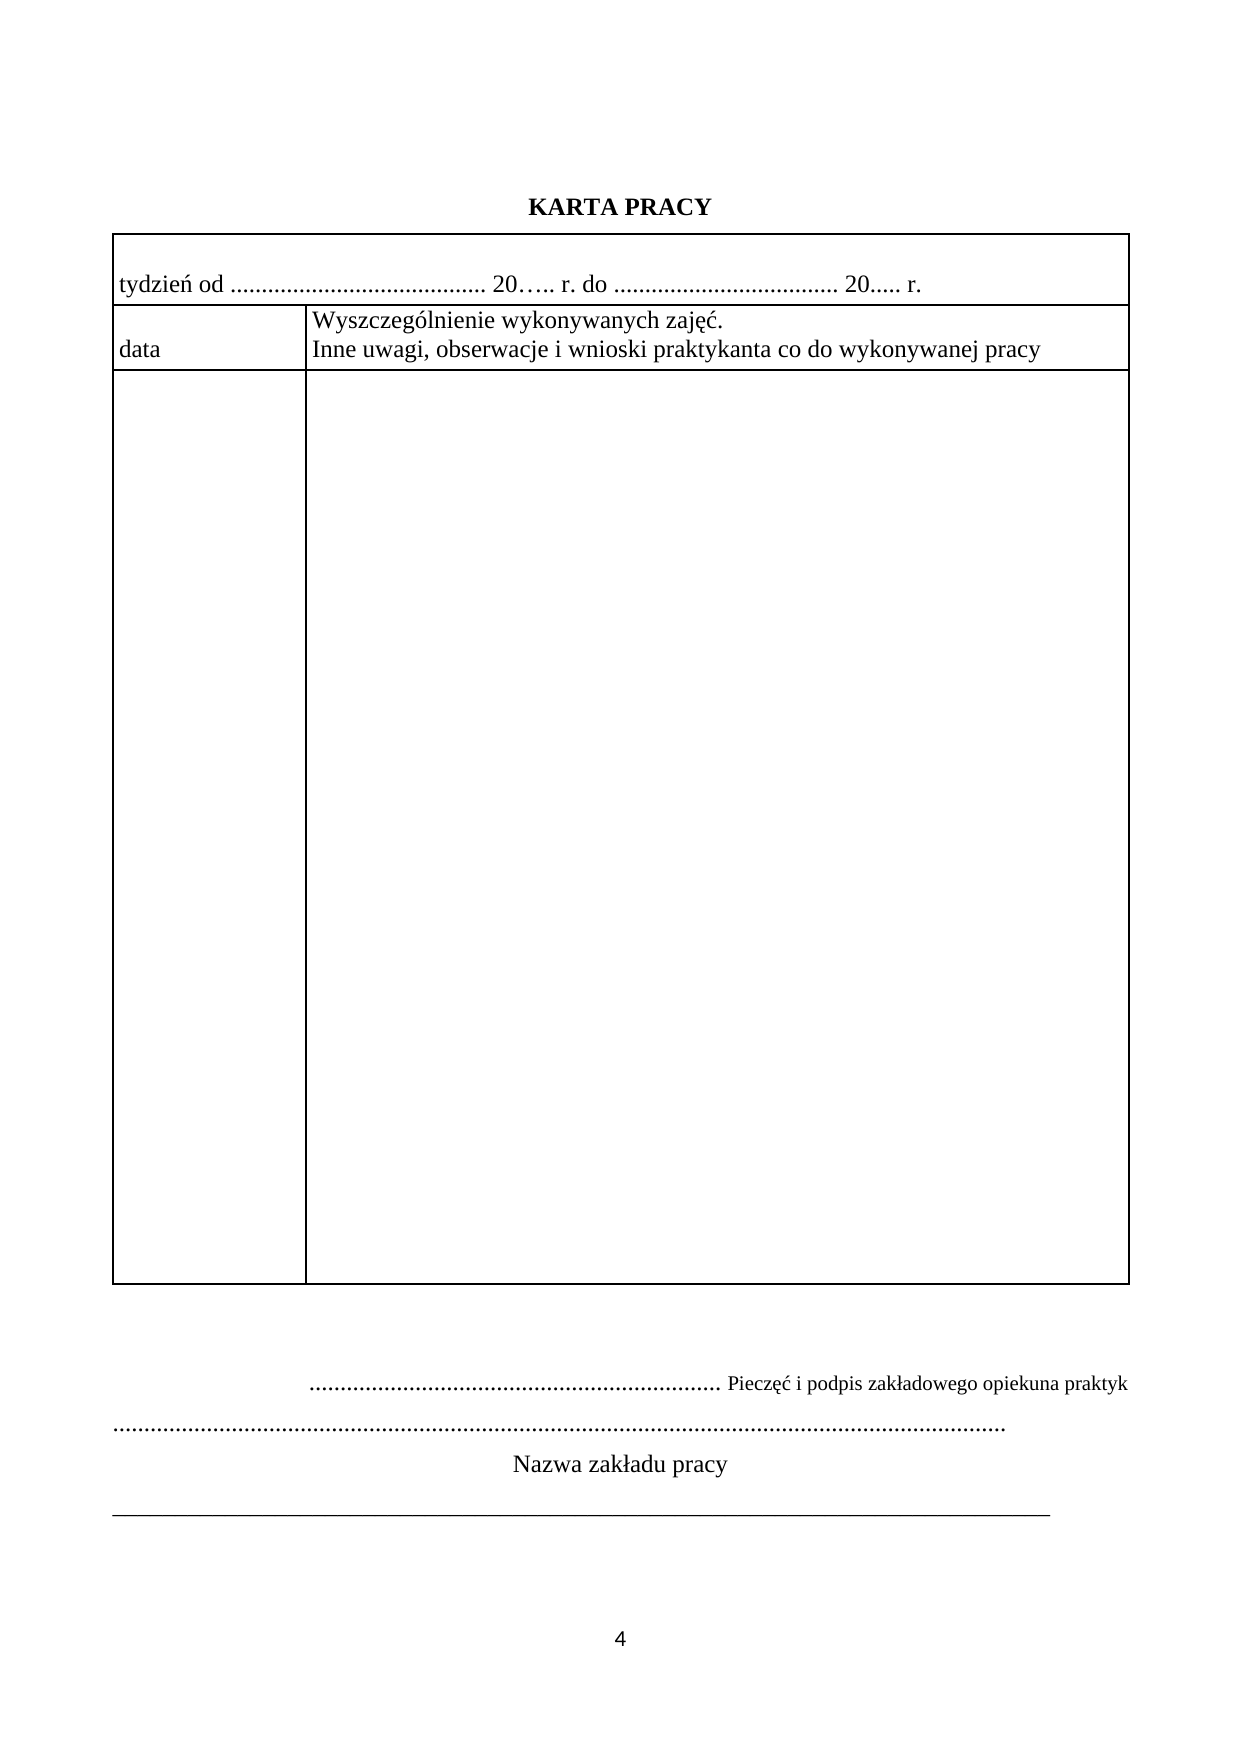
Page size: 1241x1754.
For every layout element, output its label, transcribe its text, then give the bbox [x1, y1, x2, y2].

table_header tydzień od ......................................... 20….. r. do .................................... 20..... r. [114, 235, 1128, 304]
text ............................................................................................................................................... [112, 1408, 1128, 1437]
table_cell [307, 371, 1128, 1283]
table_cell data [114, 306, 305, 369]
text ___________________________________________________________________________ [112, 1490, 1128, 1519]
text .................................................................. Pieczęć i podpis zakładowego opiekuna praktyk [112, 1367, 1128, 1396]
text KARTA PRACY [112, 192, 1128, 221]
table_cell [114, 371, 305, 1283]
table_cell Wyszczególnienie wykonywanych zajęć. Inne uwagi, obserwacje i wnioski praktykanta co do wykonywanej pracy [307, 306, 1128, 369]
text Nazwa zakładu pracy [112, 1449, 1128, 1478]
